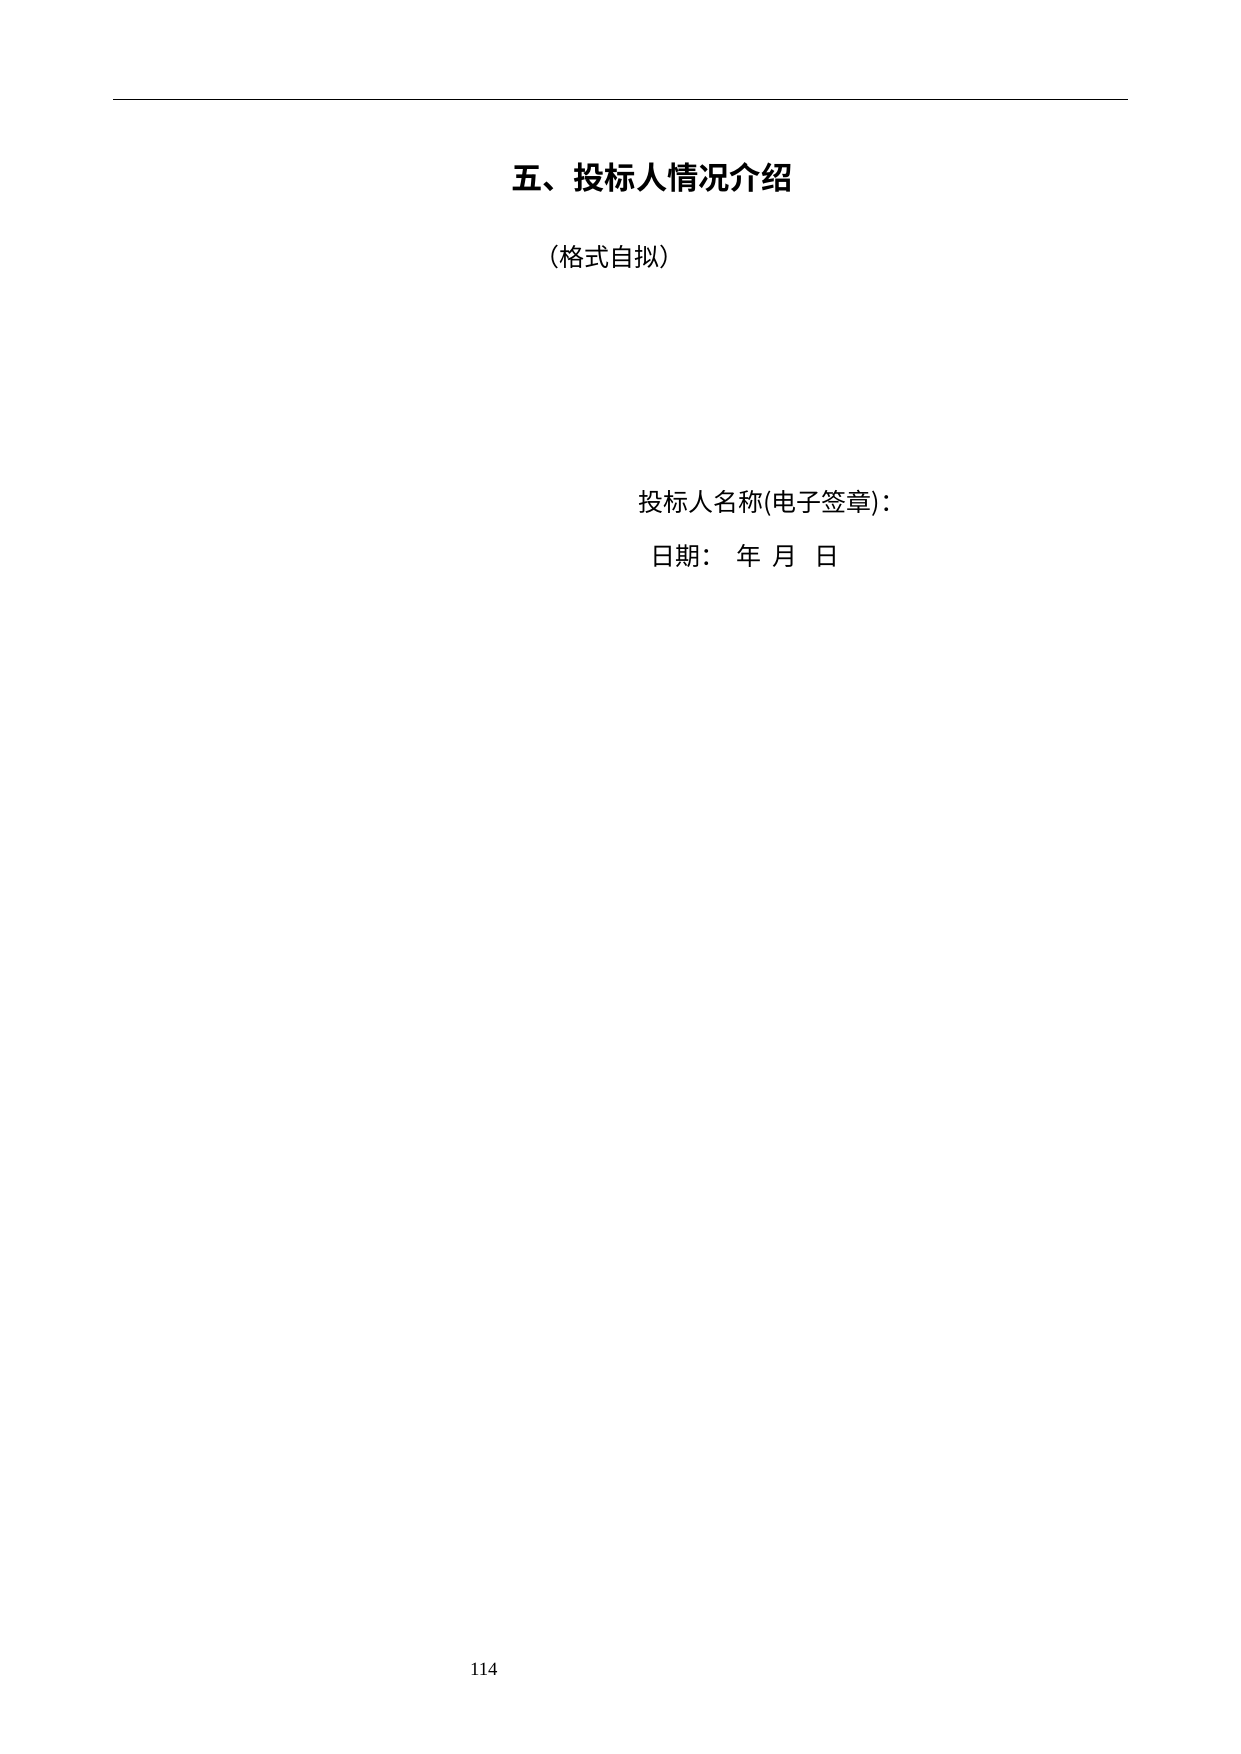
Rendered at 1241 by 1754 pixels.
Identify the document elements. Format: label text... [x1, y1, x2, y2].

text 日期： 年 月 日 [112, 536, 1128, 573]
text 投标人名称(电子签章)： [112, 482, 1128, 518]
text 五、投标人情况介绍 [112, 153, 1128, 198]
text （格式自拟） [112, 221, 1128, 290]
